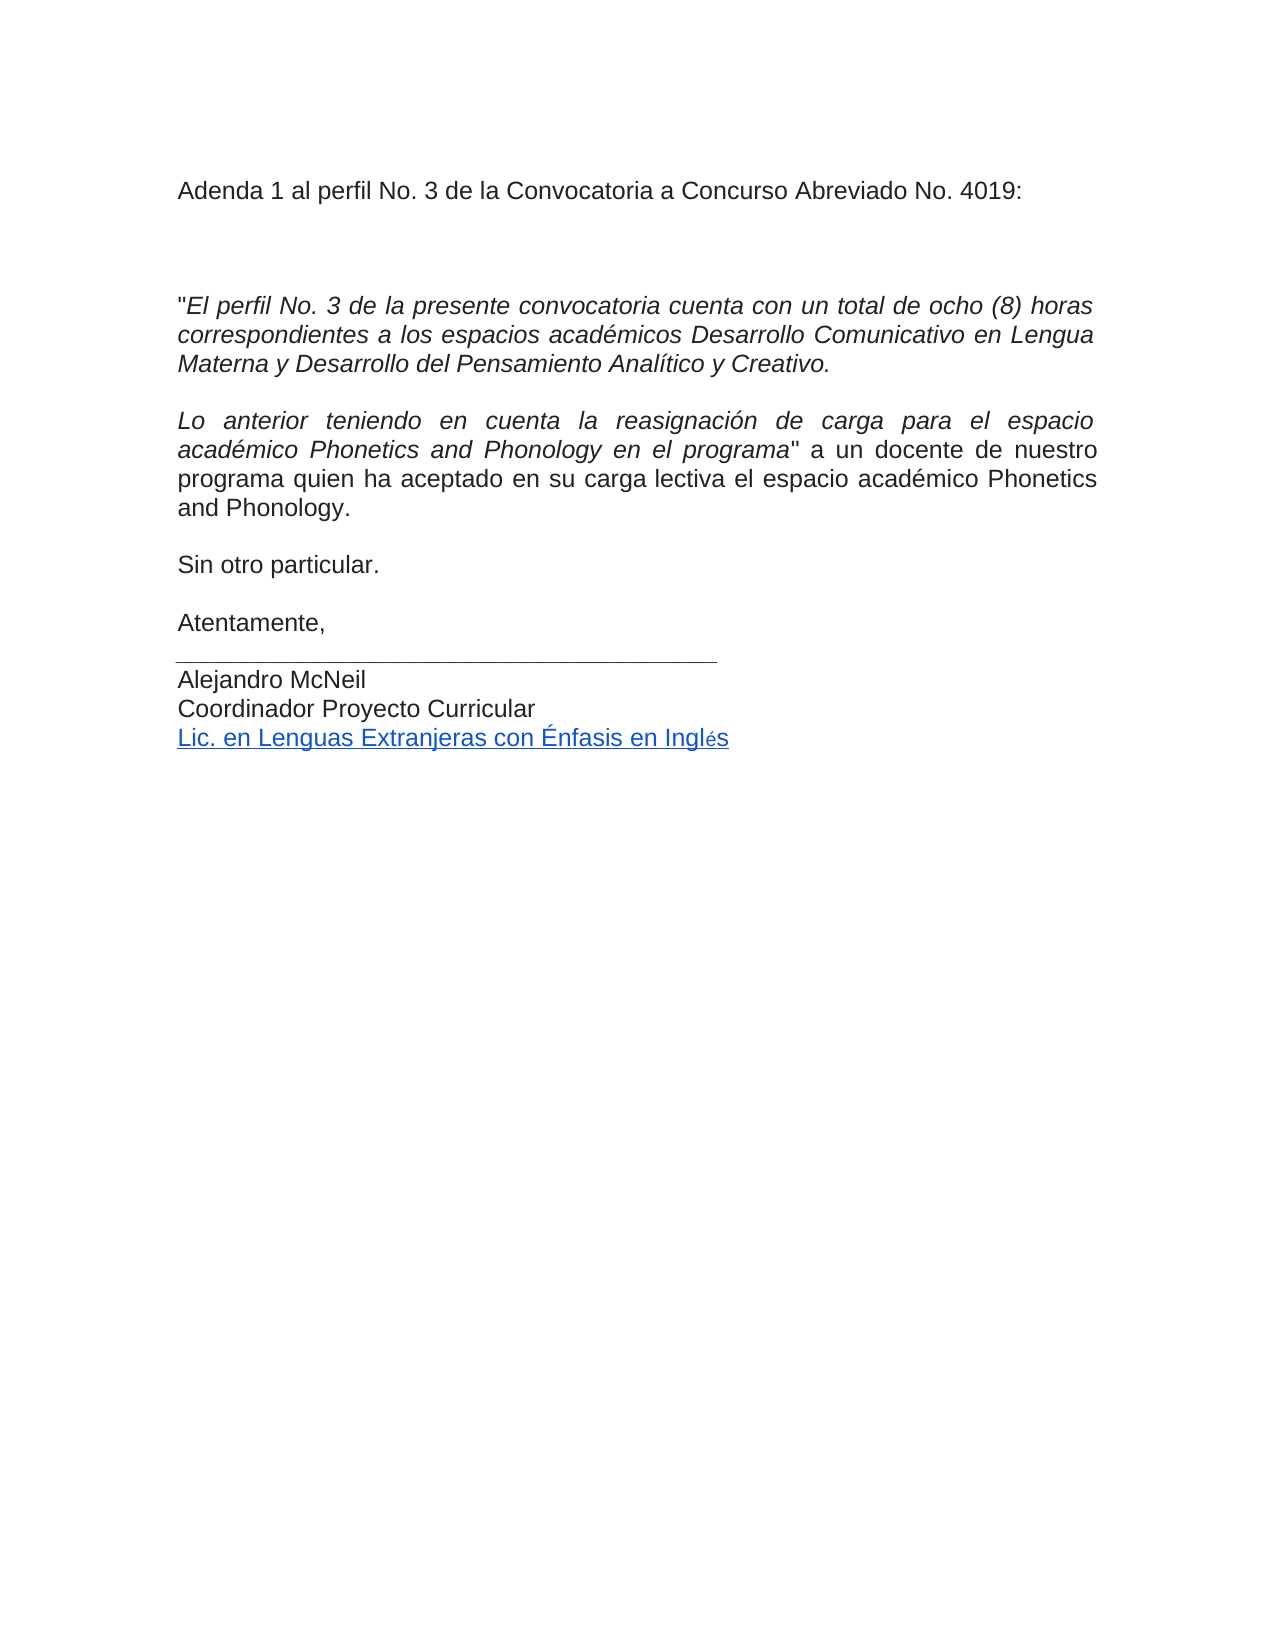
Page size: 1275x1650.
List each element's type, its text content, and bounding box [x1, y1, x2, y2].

text Adenda 1 al perfil No. 3 de la Convocatoria a Concurso Abreviado No. 4019: [177, 176, 1098, 205]
text Atentamente, [177, 608, 1098, 636]
text Alejandro McNeil Coordinador Proyecto Curricular Lic. en Lenguas Extranjeras con Énfasis en Inglés [177, 665, 1098, 751]
text _______________________________________ [177, 636, 1098, 665]
text Lo anterior teniendo en cuenta la reasignación de carga para el espacio académico Phonetics and Phonology en el programa" a un docente de nuestro programa quien ha aceptado en su carga lectiva el espacio académico Phonetics and Phonology. [177, 406, 1098, 521]
text "El perfil No. 3 de la presente convocatoria cuenta con un total de ocho (8) horas correspondientes a los espacios académicos Desarrollo Comunicativo en Lengua Materna y Desarrollo del Pensamiento Analítico y Creativo. [832, 291, 1098, 378]
text Sin otro particular. [177, 550, 1098, 579]
